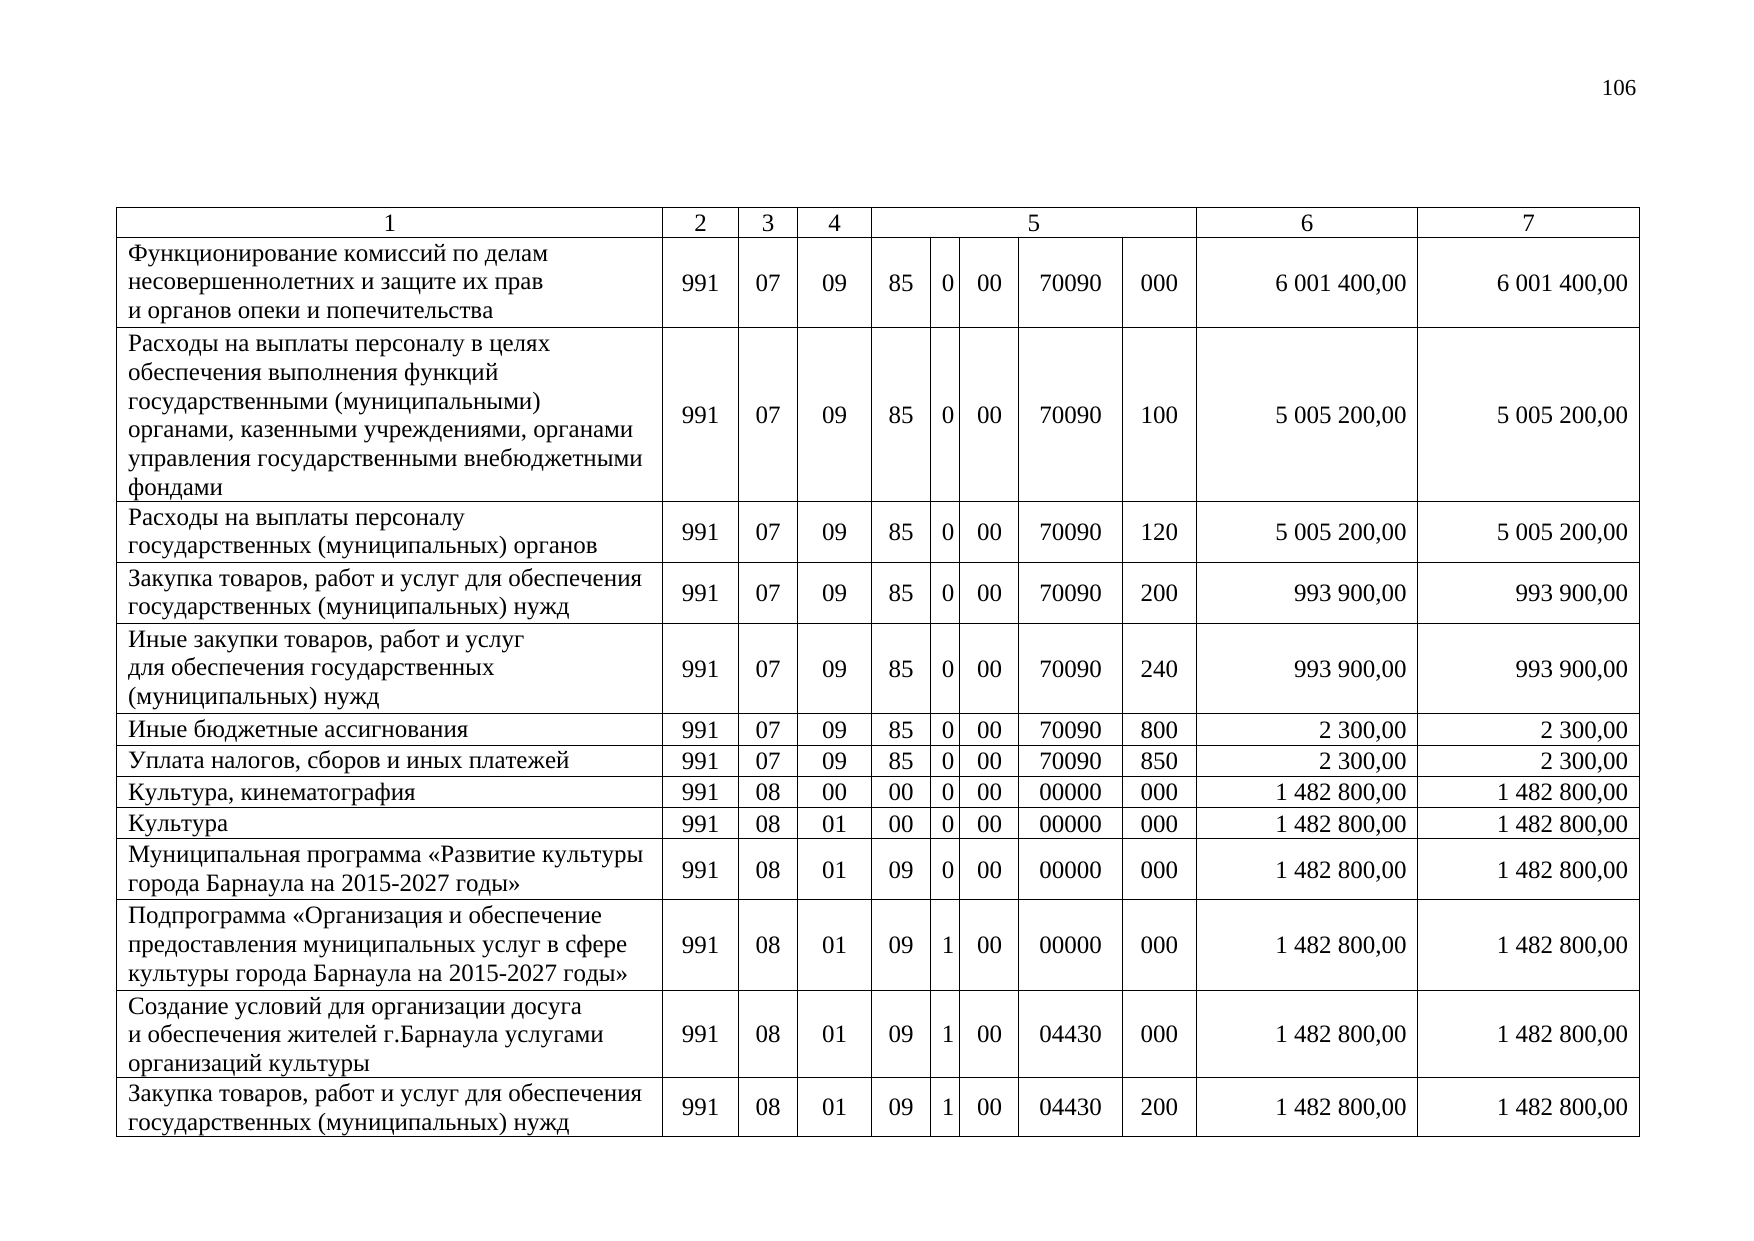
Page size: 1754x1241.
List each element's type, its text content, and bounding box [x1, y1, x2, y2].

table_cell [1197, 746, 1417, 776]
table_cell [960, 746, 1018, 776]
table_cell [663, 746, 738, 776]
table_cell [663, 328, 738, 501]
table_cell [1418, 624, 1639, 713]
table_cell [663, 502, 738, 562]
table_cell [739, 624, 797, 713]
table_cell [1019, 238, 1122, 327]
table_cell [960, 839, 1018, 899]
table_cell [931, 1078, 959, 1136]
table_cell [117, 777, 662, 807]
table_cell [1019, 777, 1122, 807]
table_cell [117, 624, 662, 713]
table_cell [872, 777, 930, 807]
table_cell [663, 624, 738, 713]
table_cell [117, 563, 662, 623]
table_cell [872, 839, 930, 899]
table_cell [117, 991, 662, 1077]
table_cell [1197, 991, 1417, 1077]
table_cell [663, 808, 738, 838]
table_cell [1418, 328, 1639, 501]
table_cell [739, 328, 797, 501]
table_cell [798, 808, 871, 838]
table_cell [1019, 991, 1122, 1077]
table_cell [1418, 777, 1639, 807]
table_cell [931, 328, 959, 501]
table_header 6 [1197, 208, 1417, 237]
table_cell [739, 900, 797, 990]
table_header 3 [739, 208, 797, 237]
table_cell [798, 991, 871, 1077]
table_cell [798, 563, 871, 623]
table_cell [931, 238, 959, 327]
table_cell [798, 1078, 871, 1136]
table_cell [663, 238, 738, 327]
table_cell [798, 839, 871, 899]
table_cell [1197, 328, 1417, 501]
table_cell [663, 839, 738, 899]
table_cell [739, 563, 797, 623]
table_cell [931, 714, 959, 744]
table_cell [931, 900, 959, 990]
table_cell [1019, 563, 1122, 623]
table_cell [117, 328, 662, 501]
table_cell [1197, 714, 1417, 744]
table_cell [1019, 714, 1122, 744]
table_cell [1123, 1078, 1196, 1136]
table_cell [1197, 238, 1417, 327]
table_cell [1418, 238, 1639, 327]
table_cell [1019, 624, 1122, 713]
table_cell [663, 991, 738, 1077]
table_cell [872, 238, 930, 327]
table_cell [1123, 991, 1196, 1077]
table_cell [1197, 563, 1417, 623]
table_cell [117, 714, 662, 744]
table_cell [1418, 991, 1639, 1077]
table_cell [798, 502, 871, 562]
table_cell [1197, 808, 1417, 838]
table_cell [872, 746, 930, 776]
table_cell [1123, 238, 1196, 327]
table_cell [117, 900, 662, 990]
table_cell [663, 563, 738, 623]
table_header 1 [117, 208, 662, 237]
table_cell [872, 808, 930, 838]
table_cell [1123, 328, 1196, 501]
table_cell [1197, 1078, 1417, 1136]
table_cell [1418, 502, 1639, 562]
table_header 5 [872, 208, 1196, 237]
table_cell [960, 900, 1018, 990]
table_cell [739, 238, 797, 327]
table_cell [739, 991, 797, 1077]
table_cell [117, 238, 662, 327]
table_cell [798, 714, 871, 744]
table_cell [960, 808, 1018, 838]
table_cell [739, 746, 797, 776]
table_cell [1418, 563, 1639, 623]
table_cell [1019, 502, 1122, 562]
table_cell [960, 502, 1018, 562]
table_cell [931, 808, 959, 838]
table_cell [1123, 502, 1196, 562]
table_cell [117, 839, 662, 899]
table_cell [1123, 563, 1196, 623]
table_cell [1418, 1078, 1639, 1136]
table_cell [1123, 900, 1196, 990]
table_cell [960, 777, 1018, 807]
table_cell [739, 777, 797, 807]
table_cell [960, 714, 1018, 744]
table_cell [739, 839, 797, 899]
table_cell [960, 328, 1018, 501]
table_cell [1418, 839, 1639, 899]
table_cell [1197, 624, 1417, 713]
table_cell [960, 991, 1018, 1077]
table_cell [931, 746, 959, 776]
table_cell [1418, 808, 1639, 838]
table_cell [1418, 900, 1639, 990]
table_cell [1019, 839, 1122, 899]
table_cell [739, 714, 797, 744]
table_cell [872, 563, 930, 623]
table_header 7 [1418, 208, 1639, 237]
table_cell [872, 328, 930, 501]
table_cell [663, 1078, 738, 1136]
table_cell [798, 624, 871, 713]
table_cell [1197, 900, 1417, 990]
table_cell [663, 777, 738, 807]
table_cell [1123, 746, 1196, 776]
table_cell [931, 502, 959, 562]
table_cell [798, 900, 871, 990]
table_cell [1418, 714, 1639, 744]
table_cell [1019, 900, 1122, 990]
table_header 4 [798, 208, 871, 237]
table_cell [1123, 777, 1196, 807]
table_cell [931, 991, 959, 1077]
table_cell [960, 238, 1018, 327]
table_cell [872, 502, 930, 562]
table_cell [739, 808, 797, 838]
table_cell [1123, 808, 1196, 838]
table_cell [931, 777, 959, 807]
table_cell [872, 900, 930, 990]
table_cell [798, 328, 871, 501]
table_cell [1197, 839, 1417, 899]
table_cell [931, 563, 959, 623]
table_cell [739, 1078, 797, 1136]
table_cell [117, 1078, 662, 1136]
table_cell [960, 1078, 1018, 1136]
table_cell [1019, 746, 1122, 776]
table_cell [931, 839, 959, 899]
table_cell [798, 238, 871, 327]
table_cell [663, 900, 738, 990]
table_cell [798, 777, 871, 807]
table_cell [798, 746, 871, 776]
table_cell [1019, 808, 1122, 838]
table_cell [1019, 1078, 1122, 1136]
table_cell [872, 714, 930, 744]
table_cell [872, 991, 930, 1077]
table_header 2 [663, 208, 738, 237]
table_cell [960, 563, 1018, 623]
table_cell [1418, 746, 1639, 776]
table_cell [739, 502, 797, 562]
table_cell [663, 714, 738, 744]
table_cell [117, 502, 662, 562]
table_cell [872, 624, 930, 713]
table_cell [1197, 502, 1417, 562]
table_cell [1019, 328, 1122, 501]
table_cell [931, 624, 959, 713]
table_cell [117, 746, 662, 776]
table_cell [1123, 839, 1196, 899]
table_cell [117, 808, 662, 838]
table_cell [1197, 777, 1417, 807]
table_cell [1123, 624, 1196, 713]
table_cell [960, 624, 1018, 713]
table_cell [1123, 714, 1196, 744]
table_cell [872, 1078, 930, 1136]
